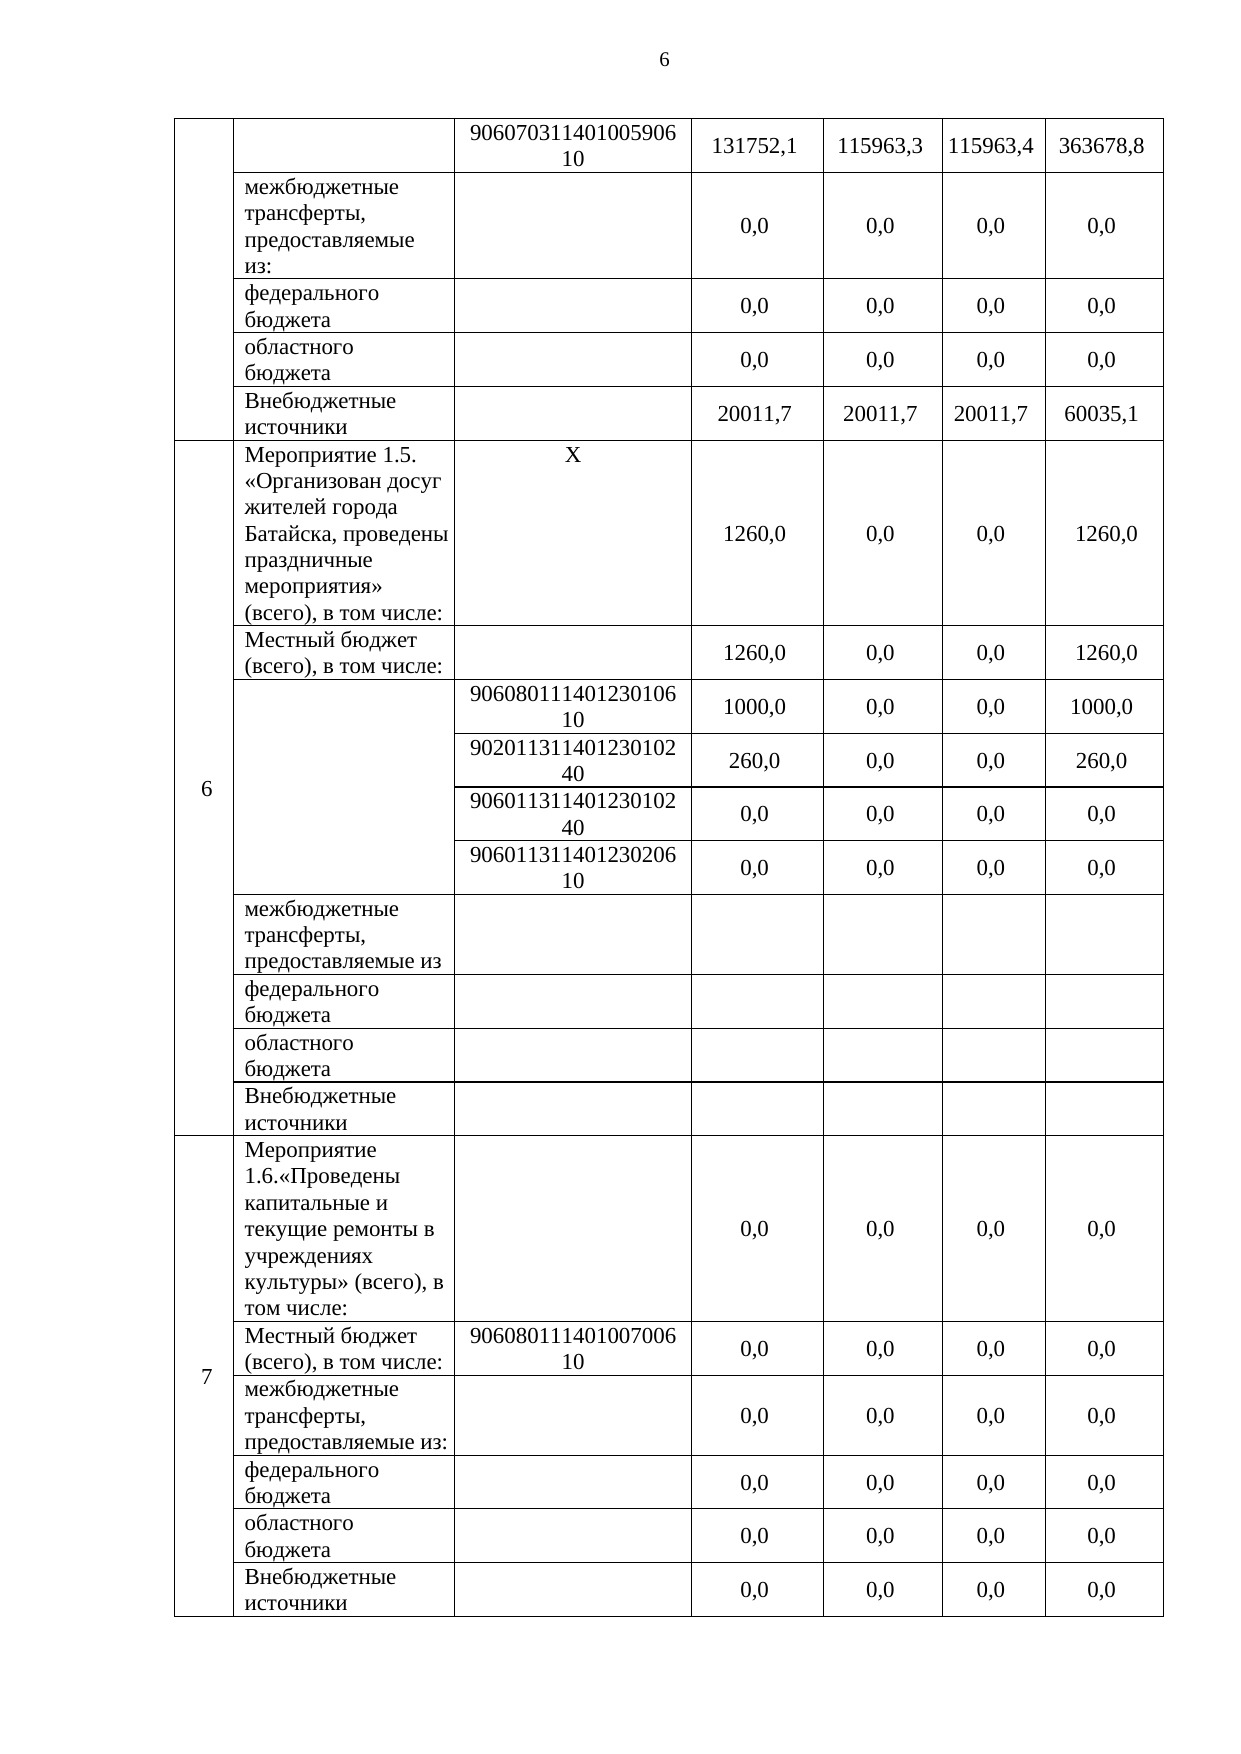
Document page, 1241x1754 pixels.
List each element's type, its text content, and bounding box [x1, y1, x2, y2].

table_cell 90201131140123010240 [455, 734, 691, 786]
table_cell 1260,0 [692, 441, 823, 625]
table_cell 0,0 [943, 1563, 1045, 1616]
table_cell 0,0 [943, 441, 1045, 625]
table_cell 0,0 [943, 279, 1045, 332]
table_cell областного бюджета [234, 1509, 454, 1562]
table_cell Местный бюджет (всего), в том числе: [234, 626, 454, 679]
table_cell 1260,0 [1046, 441, 1163, 625]
table_cell 0,0 [943, 734, 1045, 786]
table_cell [1046, 895, 1163, 974]
table_cell [943, 1083, 1045, 1135]
table_cell Местный бюджет (всего), в том числе: [234, 1322, 454, 1374]
table_cell 0,0 [1046, 841, 1163, 894]
table_cell 0,0 [1046, 788, 1163, 840]
table_cell 0,0 [943, 841, 1045, 894]
table_cell 0,0 [692, 1376, 823, 1454]
table_cell 0,0 [824, 1136, 942, 1321]
table_cell 60035,1 [1046, 387, 1163, 439]
table_cell 20011,7 [692, 387, 823, 439]
table_cell 260,0 [1046, 734, 1163, 786]
table_cell 0,0 [824, 734, 942, 786]
table_cell [1046, 1083, 1163, 1135]
table_cell [1046, 975, 1163, 1028]
table_cell [1046, 1029, 1163, 1081]
table_cell [455, 1136, 691, 1321]
table_cell [455, 895, 691, 974]
table_cell [943, 975, 1045, 1028]
table_cell 0,0 [824, 173, 942, 278]
table_cell [234, 680, 454, 894]
table_cell 0,0 [943, 1509, 1045, 1562]
table_cell 0,0 [943, 1136, 1045, 1321]
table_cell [234, 1376, 454, 1454]
table_cell [455, 1456, 691, 1508]
table_cell [943, 1029, 1045, 1081]
table_cell 0,0 [824, 441, 942, 625]
table_cell [824, 975, 942, 1028]
table_cell [455, 626, 691, 679]
table_cell [455, 387, 691, 439]
table_cell 131752,1 [692, 119, 823, 172]
table_cell 0,0 [943, 1376, 1045, 1454]
table_cell 0,0 [824, 1456, 942, 1508]
table_cell [455, 333, 691, 386]
table_cell 115963,3 [824, 119, 942, 172]
table_cell 0,0 [943, 626, 1045, 679]
table_cell 90601131140123010240 [455, 788, 691, 840]
table_cell 20011,7 [943, 387, 1045, 439]
table_cell федерального бюджета [234, 279, 454, 332]
table_cell 0,0 [1046, 173, 1163, 278]
table_cell 363678,8 [1046, 119, 1163, 172]
table_cell Х [455, 441, 691, 625]
table_cell [455, 975, 691, 1028]
table_cell [692, 1083, 823, 1135]
table_cell [455, 1563, 691, 1616]
table_cell 0,0 [692, 1456, 823, 1508]
table_cell 0,0 [692, 1563, 823, 1616]
table_cell 0,0 [943, 1456, 1045, 1508]
table_cell 0,0 [824, 1376, 942, 1454]
table_cell 0,0 [1046, 1456, 1163, 1508]
table_cell [455, 173, 691, 278]
table_cell 0,0 [1046, 1136, 1163, 1321]
table_cell Внебюджетные источники [234, 1083, 454, 1135]
table_cell 0,0 [824, 333, 942, 386]
table_cell областного бюджета [234, 333, 454, 386]
table_cell 0,0 [824, 1563, 942, 1616]
table_cell 260,0 [692, 734, 823, 786]
table_cell 0,0 [692, 333, 823, 386]
table_cell 1260,0 [1046, 626, 1163, 679]
table_cell 1000,0 [692, 680, 823, 733]
table_cell Внебюджетные источники [234, 387, 454, 439]
table_cell 0,0 [1046, 1322, 1163, 1374]
table_cell 90601131140123020610 [455, 841, 691, 894]
table_cell Мероприятие 1.6.«Проведены капитальные и текущие ремонты в учреждениях культуры» (всего), в том числе: [234, 1136, 454, 1321]
table_cell 0,0 [824, 626, 942, 679]
table_cell 0,0 [1046, 1376, 1163, 1454]
table_cell 0,0 [1046, 1509, 1163, 1562]
table_cell федерального бюджета [234, 975, 454, 1028]
table_cell 6 [175, 441, 233, 1135]
table_cell 0,0 [943, 788, 1045, 840]
table_cell 0,0 [824, 1322, 942, 1374]
table_cell [455, 1376, 691, 1454]
table_cell 0,0 [1046, 333, 1163, 386]
table_cell [824, 895, 942, 974]
table_cell [692, 975, 823, 1028]
table_cell 1260,0 [692, 626, 823, 679]
table_cell 90608011140123010610 [455, 680, 691, 733]
table_cell [692, 1029, 823, 1081]
table_cell 0,0 [824, 680, 942, 733]
table_cell 0,0 [943, 1322, 1045, 1374]
table_cell 0,0 [1046, 279, 1163, 332]
table_cell 0,0 [692, 1136, 823, 1321]
table_cell [692, 895, 823, 974]
table_cell 0,0 [943, 333, 1045, 386]
table_cell областного бюджета [234, 1029, 454, 1081]
table_cell 1000,0 [1046, 680, 1163, 733]
table_cell 0,0 [692, 1509, 823, 1562]
table_cell 0,0 [943, 680, 1045, 733]
table_cell 0,0 [824, 279, 942, 332]
table_cell 0,0 [824, 841, 942, 894]
table_cell [455, 1029, 691, 1081]
table_cell 0,0 [943, 173, 1045, 278]
table_cell 90608011140100700610 [455, 1322, 691, 1374]
table_cell 115963,4 [943, 119, 1045, 172]
table_cell 0,0 [824, 1509, 942, 1562]
table_cell 0,0 [692, 788, 823, 840]
table_cell 7 [175, 1136, 233, 1616]
table_cell 0,0 [1046, 1563, 1163, 1616]
table_cell межбюджетные трансферты, предоставляемые из: [234, 173, 454, 278]
table_cell [455, 279, 691, 332]
table_cell 0,0 [692, 841, 823, 894]
table_cell 90607031140100590610 [455, 119, 691, 172]
table_cell [455, 1509, 691, 1562]
table_cell [824, 1083, 942, 1135]
table_cell Внебюджетные источники [234, 1563, 454, 1616]
table_cell Мероприятие 1.5. «Организован досуг жителей города Батайска, проведены праздничные мероприятия» (всего), в том числе: [234, 441, 454, 625]
table_cell межбюджетные трансферты, предоставляемые из [234, 895, 454, 974]
table_cell 0,0 [692, 279, 823, 332]
table_cell [824, 1029, 942, 1081]
table_cell 0,0 [824, 788, 942, 840]
table_cell [943, 895, 1045, 974]
table_cell 0,0 [692, 173, 823, 278]
table_cell 0,0 [692, 1322, 823, 1374]
table_cell федерального бюджета [234, 1456, 454, 1508]
table_cell [455, 1083, 691, 1135]
table_cell 20011,7 [824, 387, 942, 439]
table_cell [234, 119, 454, 172]
